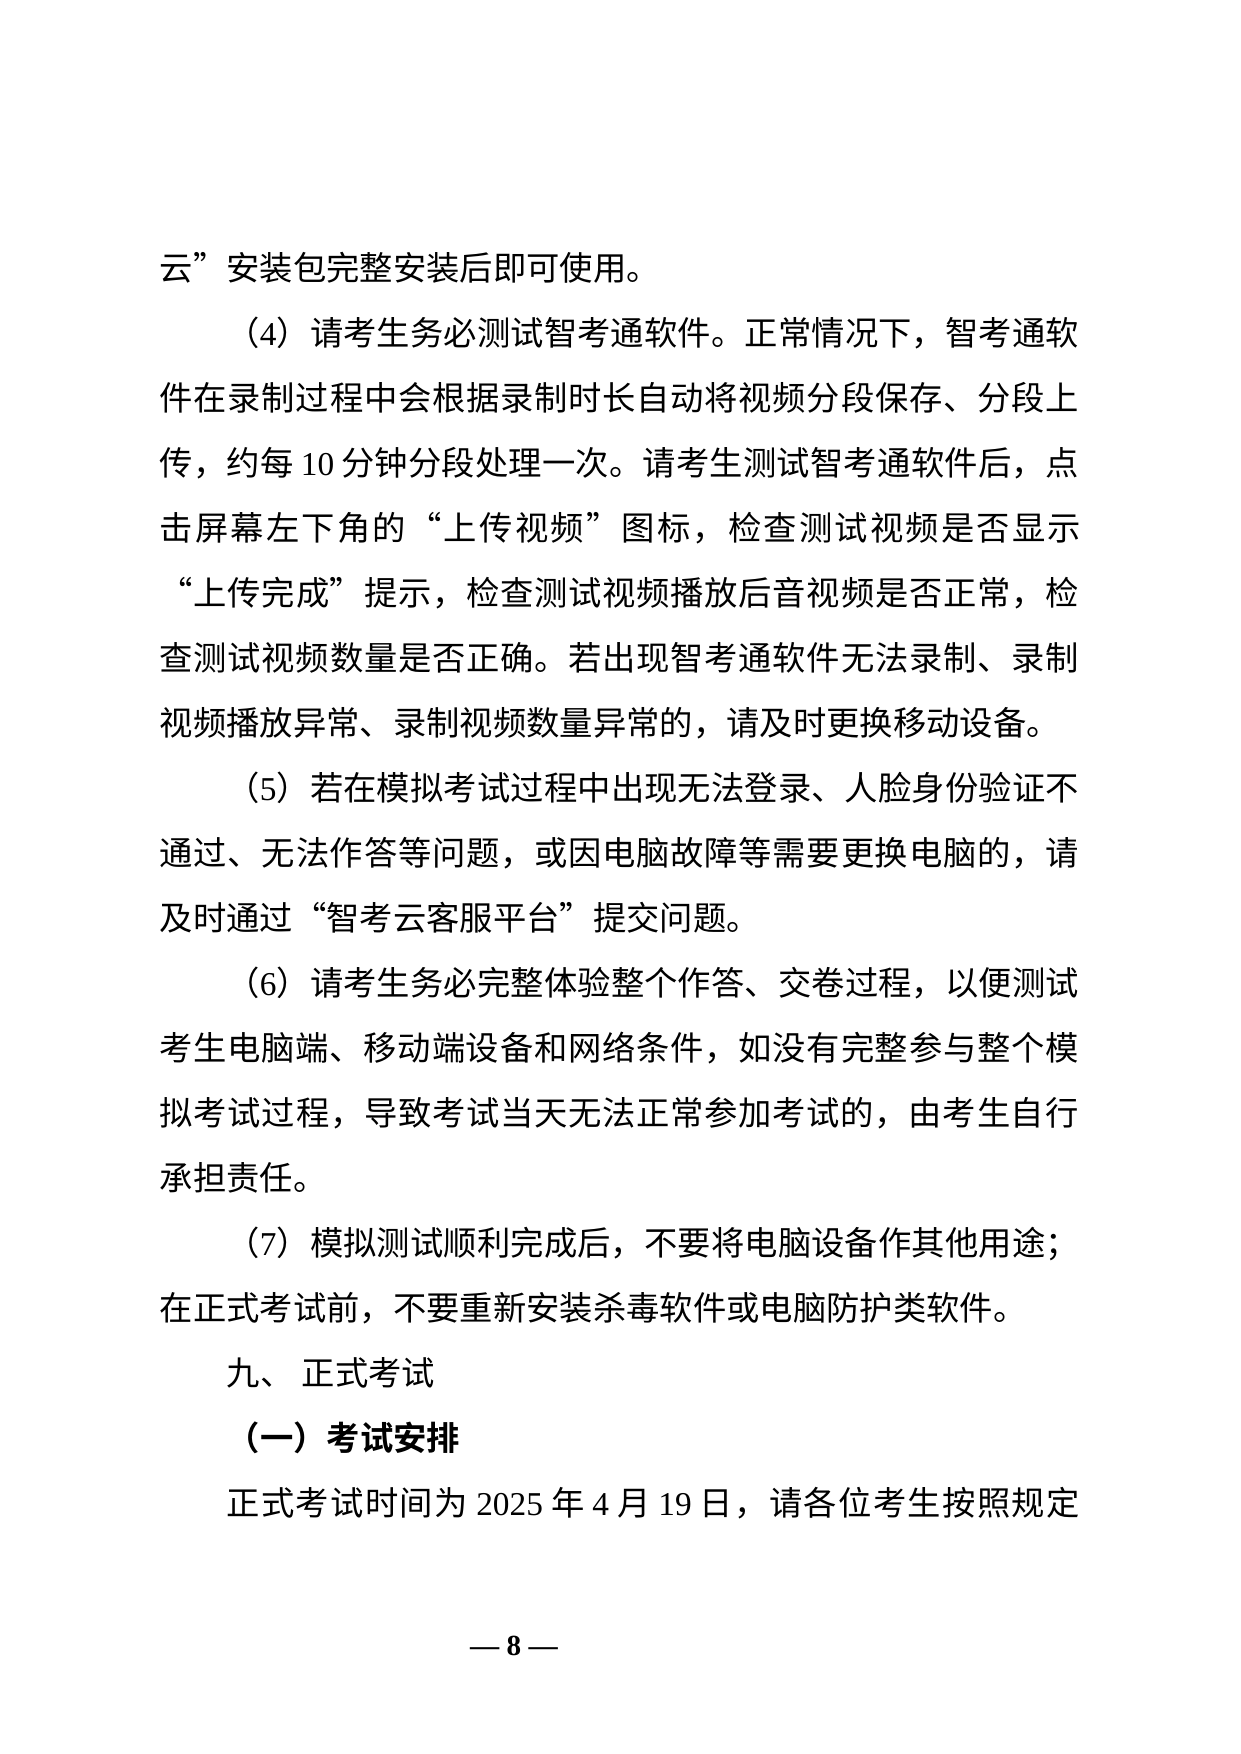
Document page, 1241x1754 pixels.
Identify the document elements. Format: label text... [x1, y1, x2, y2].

text （5）若在模拟考试过程中出现无法登录、人脸身份验证不通过、无法作答等问题，或因电脑故障等需要更换电脑的，请及时通过“智考云客服平台”提交问题。 [159, 753, 1081, 948]
text （6）请考生务必完整体验整个作答、交卷过程，以便测试考生电脑端、移动端设备和网络条件，如没有完整参与整个模拟考试过程，导致考试当天无法正常参加考试的，由考生自行承担责任。 [159, 948, 1081, 1208]
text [159, 233, 1081, 298]
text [159, 1468, 1081, 1533]
text （7）模拟测试顺利完成后，不要将电脑设备作其他用途；在正式考试前，不要重新安装杀毒软件或电脑防护类软件。 [159, 1208, 1081, 1338]
list 正式考试 [226, 1338, 1081, 1403]
text （4）请考生务必测试智考通软件。正常情况下，智考通软件在录制过程中会根据录制时长自动将视频分段保存、分段上传，约每10分钟分段处理一次。请考生测试智考通软件后，点击屏幕左下角的“上传视频”图标，检查测试视频是否显示“上传完成”提示，检查测试视频播放后音视频是否正常，检查测试视频数量是否正确。若出现智考通软件无法录制、录制视频播放异常、录制视频数量异常的，请及时更换移动设备。 [159, 298, 1081, 753]
text （一）考试安排 [226, 1403, 1081, 1468]
